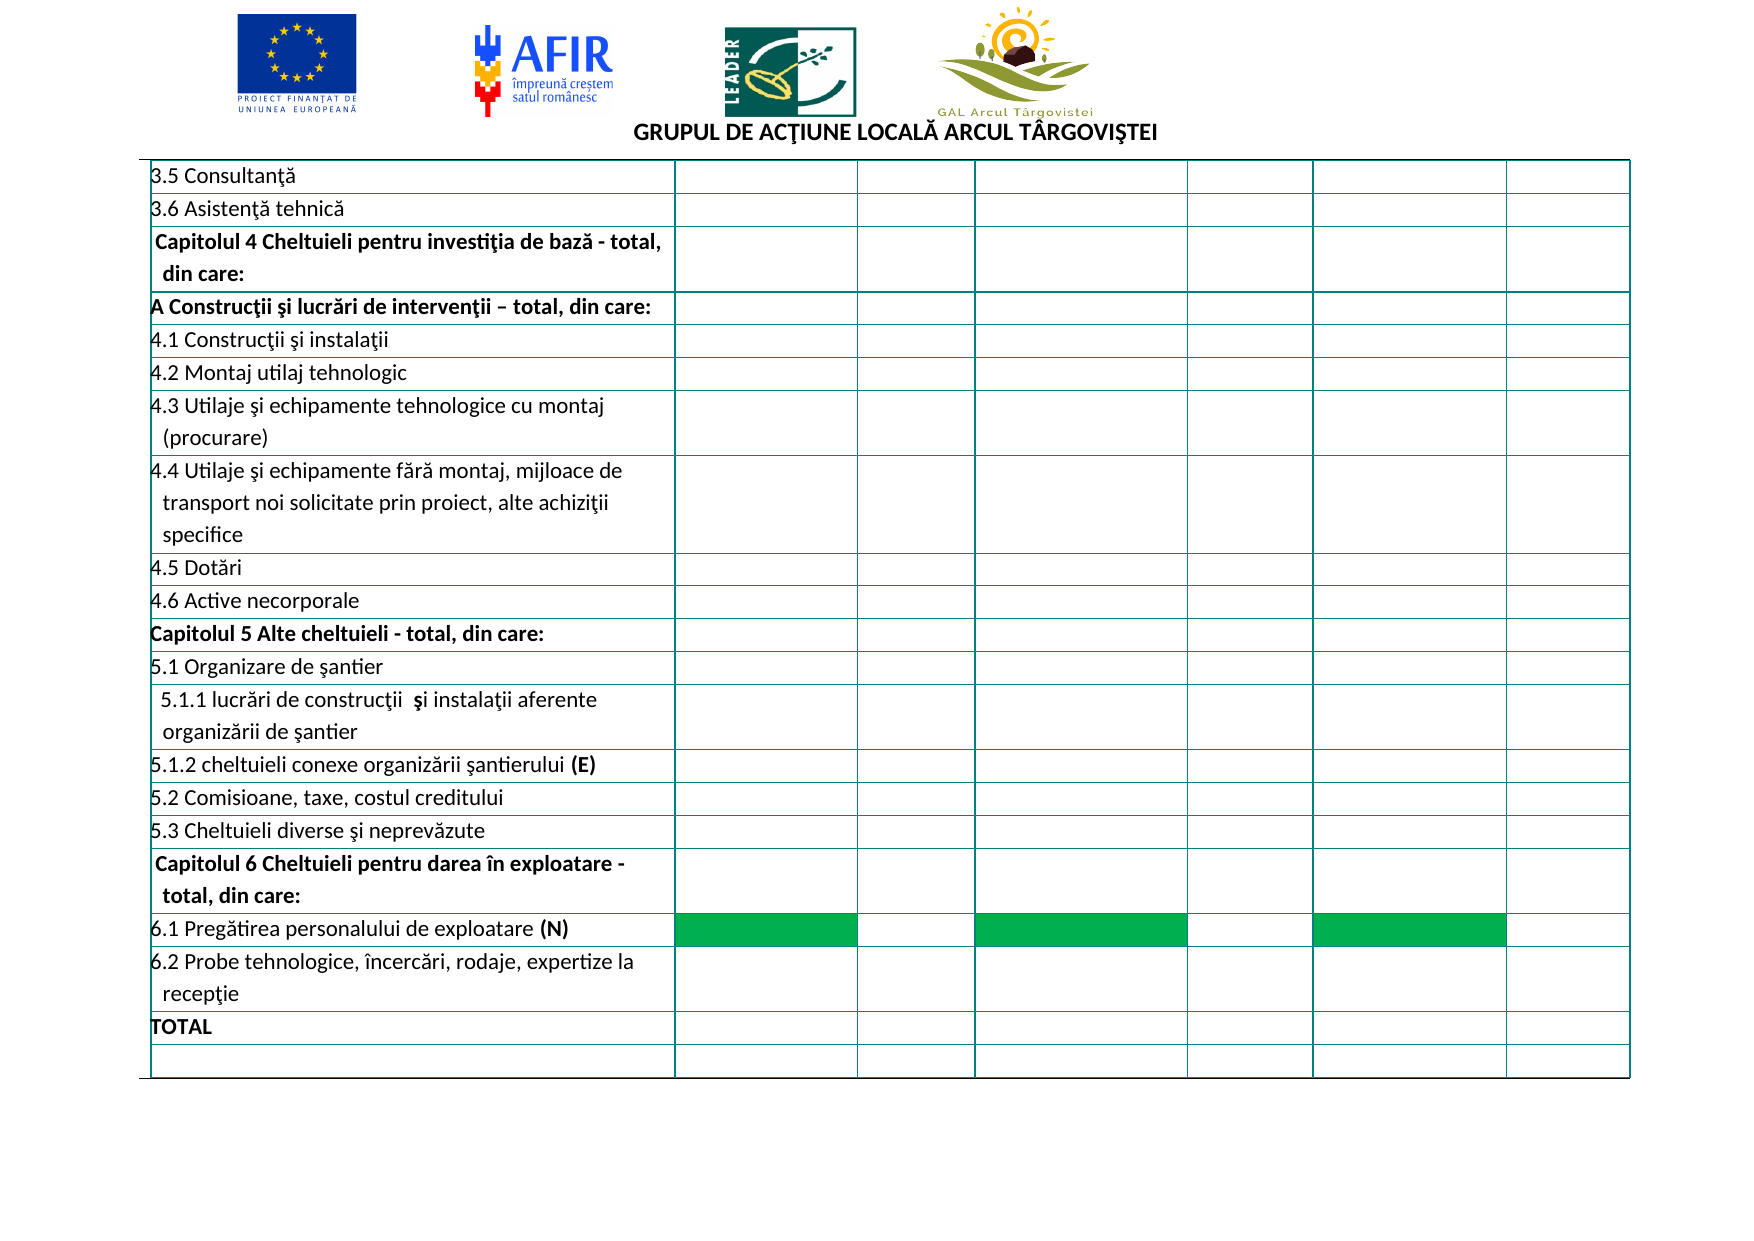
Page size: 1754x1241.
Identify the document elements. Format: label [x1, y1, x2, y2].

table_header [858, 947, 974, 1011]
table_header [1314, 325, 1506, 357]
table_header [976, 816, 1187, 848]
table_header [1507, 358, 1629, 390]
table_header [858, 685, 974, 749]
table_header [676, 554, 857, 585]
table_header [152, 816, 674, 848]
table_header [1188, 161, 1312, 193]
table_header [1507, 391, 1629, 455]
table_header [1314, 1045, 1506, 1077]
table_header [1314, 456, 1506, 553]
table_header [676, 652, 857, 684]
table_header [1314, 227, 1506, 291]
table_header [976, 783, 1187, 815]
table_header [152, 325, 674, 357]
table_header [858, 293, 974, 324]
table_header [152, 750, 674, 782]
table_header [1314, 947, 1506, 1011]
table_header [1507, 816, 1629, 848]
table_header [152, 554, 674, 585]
picture [933, 5, 1098, 120]
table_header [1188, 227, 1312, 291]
picture [725, 27, 857, 117]
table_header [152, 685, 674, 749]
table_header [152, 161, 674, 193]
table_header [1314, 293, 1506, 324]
picture [475, 25, 613, 117]
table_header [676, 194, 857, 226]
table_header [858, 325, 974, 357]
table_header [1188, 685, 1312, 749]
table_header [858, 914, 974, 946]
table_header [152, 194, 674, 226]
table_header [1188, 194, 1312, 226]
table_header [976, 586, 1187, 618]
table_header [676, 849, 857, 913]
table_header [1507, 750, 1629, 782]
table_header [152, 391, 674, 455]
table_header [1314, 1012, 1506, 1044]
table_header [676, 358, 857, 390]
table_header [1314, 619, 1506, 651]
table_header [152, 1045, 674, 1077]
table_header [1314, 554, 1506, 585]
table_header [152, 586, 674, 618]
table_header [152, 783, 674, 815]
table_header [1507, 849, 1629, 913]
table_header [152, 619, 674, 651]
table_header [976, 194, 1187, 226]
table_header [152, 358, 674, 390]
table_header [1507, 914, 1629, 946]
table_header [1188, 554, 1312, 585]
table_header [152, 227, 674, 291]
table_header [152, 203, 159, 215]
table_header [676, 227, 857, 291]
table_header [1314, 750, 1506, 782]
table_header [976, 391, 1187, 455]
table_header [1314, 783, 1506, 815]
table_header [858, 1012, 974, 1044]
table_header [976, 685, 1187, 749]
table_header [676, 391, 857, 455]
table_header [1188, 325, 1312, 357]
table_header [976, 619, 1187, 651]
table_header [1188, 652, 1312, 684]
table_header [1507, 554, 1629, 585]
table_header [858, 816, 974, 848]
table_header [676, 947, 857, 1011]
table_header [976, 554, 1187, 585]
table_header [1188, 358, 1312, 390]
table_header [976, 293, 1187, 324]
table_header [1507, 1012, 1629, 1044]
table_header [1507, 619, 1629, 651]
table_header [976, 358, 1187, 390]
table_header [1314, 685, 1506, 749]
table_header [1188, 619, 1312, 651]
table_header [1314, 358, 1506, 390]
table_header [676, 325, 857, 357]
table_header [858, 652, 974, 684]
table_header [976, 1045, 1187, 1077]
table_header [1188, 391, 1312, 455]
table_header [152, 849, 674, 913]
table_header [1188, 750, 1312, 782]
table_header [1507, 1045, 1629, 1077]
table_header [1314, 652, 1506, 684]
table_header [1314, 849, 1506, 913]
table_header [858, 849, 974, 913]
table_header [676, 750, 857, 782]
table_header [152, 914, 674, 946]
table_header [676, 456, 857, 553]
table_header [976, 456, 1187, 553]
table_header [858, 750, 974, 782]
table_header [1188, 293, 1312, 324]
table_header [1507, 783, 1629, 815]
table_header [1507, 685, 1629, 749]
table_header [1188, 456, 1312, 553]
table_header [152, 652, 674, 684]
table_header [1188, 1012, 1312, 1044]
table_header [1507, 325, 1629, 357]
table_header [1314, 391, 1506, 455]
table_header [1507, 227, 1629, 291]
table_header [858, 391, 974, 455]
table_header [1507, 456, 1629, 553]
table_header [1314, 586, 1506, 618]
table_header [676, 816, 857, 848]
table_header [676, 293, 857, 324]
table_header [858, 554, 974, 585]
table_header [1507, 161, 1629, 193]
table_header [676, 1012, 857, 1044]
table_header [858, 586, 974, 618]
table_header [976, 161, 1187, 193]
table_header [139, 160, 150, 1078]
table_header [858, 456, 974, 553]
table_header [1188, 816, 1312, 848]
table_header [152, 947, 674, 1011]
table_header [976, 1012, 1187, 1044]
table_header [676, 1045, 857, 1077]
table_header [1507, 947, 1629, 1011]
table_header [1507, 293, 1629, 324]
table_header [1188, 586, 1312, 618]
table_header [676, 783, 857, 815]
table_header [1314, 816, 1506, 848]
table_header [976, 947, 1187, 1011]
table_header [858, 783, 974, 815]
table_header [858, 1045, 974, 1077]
picture [237, 14, 357, 117]
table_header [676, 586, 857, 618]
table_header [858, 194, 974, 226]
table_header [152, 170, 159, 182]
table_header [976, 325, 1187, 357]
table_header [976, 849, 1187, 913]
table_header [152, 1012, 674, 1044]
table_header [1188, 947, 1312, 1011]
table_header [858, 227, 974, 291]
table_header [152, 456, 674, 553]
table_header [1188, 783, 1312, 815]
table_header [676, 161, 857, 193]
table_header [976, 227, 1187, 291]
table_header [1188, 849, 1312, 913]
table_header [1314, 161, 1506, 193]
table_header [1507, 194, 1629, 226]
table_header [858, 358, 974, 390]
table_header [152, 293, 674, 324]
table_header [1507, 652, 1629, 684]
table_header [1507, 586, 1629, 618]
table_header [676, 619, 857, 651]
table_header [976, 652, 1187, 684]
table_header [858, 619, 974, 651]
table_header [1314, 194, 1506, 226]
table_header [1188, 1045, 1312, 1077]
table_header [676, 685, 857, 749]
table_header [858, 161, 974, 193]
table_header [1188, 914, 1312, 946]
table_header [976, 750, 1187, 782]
